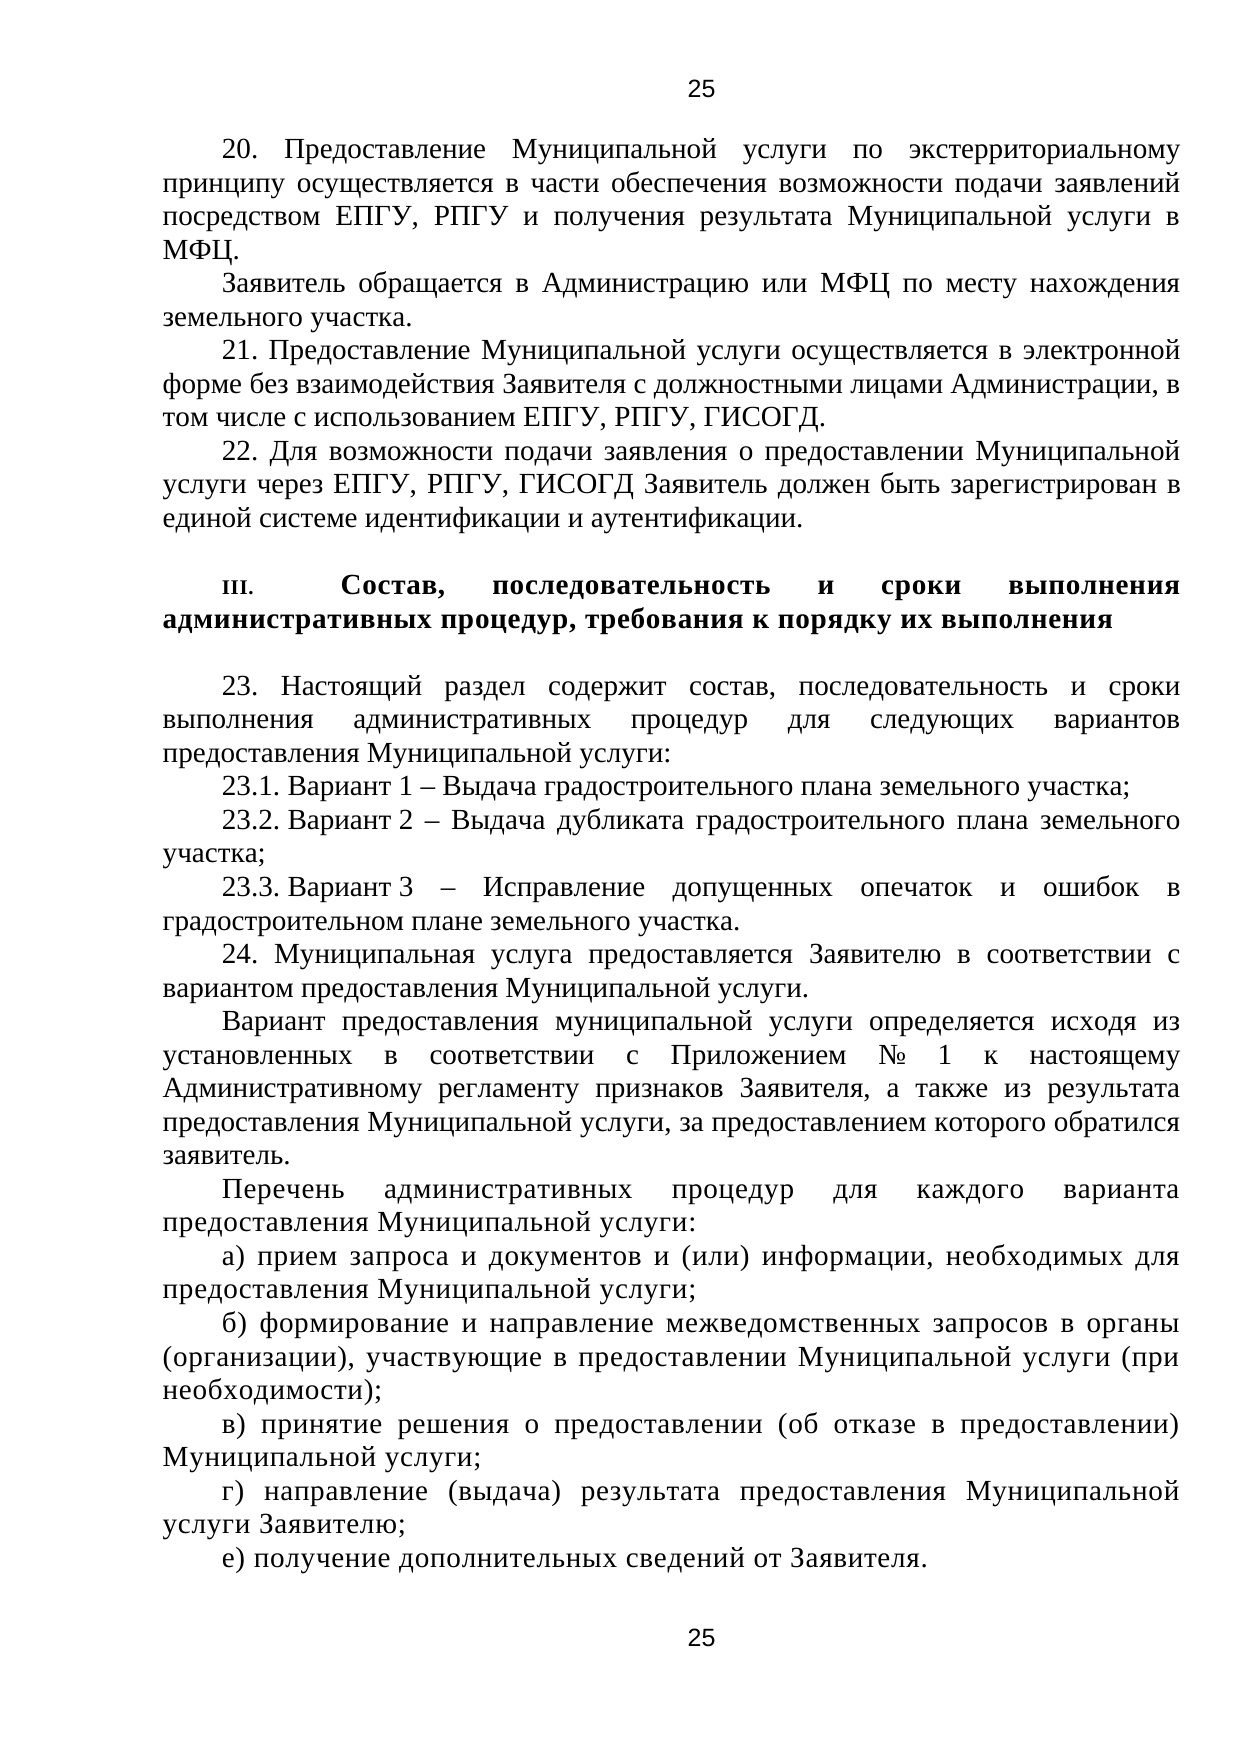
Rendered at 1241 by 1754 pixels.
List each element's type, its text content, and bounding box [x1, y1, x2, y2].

text 22. Для возможности подачи заявления о предоставлении Муниципальной услуги через ЕПГУ, РПГУ, ГИСОГД Заявитель должен быть зарегистрирован в единой системе идентификации и аутентификации. [162, 433, 1181, 534]
text Вариант предоставления муниципальной услуги определяется исходя из установленных в соответствии с Приложением № 1 к настоящему Административному регламенту признаков Заявителя, а также из результата предоставления Муниципальной услуги, за предоставлением которого обратился заявитель. [162, 1003, 1181, 1171]
text 21. Предоставление Муниципальной услуги осуществляется в электронной форме без взаимодействия Заявителя с должностными лицами Администрации, в том числе с использованием ЕПГУ, РПГУ, ГИСОГД. [162, 332, 1181, 433]
text Заявитель обращается в Администрацию или МФЦ по месту нахождения земельного участка. [162, 265, 1181, 332]
list 23. Настоящий раздел содержит состав, последовательность и сроки выполнения административных процедур для следующих вариантов предоставления Муниципальной услуги: [162, 668, 1181, 768]
text б) формирование и направление межведомственных запросов в органы (организации), участвующие в предоставлении Муниципальной услуги (при необходимости); [162, 1305, 1181, 1406]
list 24. Муниципальная услуга предоставляется Заявителю в соответствии с вариантом предоставления Муниципальной услуги. [162, 936, 1181, 1003]
list 23.1. Вариант 1 – Выдача градостроительного плана земельного участка; [162, 768, 1181, 802]
list 23.2. Вариант 2 – Выдача дубликата градостроительного плана земельного участка; [162, 802, 1181, 869]
text е) получение дополнительных сведений от Заявителя. [162, 1540, 1181, 1573]
text г) направление (выдача) результата предоставления Муниципальной услуги Заявителю; [162, 1473, 1181, 1540]
text Перечень административных процедур для каждого варианта предоставления Муниципальной услуги: [162, 1171, 1181, 1238]
list Состав, последовательность и сроки выполнения административных процедур, требования к порядку их выполнения [162, 567, 1181, 634]
text в) принятие решения о предоставлении (об отказе в предоставлении) Муниципальной услуги; [162, 1406, 1181, 1473]
text 20. Предоставление Муниципальной услуги по экстерриториальному принципу осуществляется в части обеспечения возможности подачи заявлений посредством ЕПГУ, РПГУ и получения результата Муниципальной услуги в МФЦ. [162, 131, 1181, 265]
list 23.3. Вариант 3 – Исправление допущенных опечаток и ошибок в градостроительном плане земельного участка. [162, 869, 1181, 936]
text а) прием запроса и документов и (или) информации, необходимых для предоставления Муниципальной услуги; [162, 1238, 1181, 1305]
